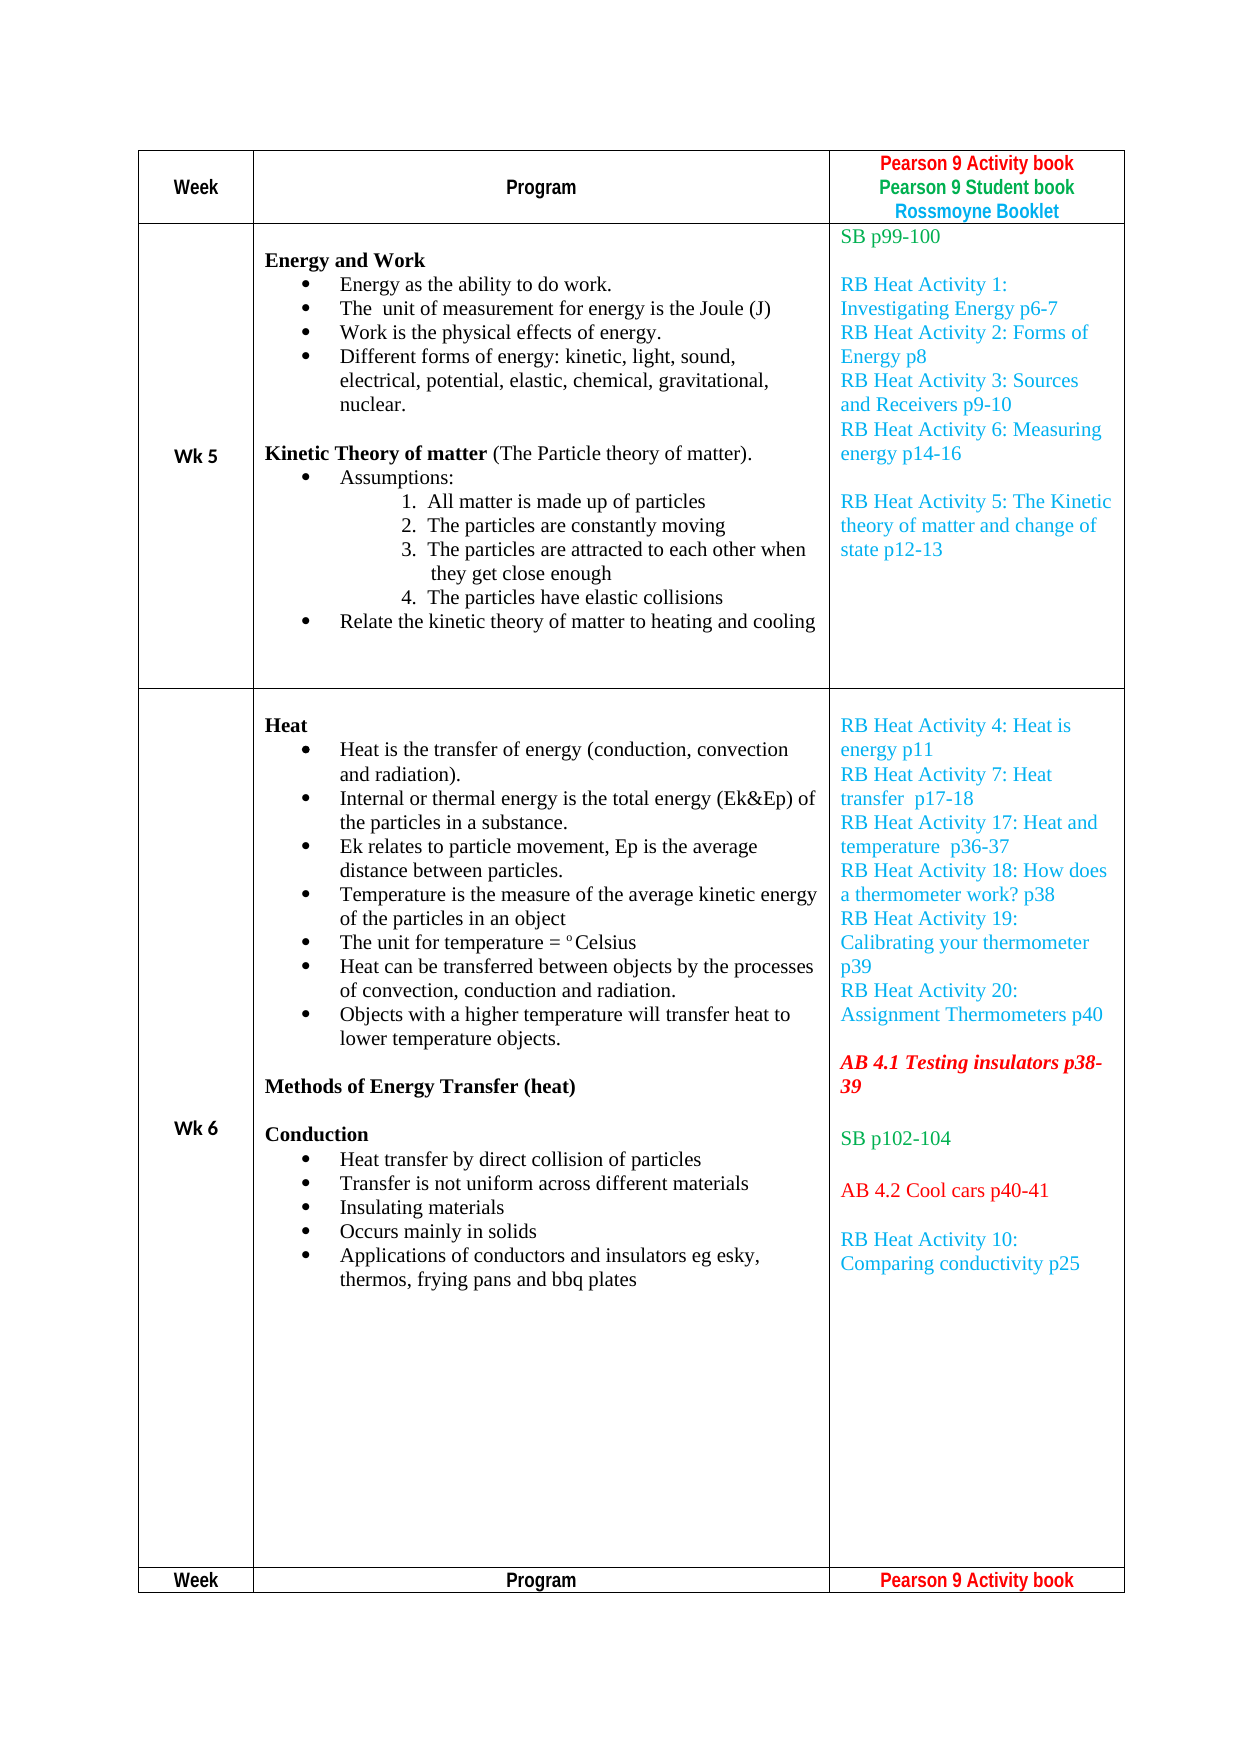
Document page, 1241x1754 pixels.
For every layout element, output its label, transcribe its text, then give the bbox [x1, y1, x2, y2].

table_cell Week [139, 151, 253, 223]
table_cell Program [254, 151, 829, 223]
table_cell SB p99-100 RB Heat Activity 1: Investigating Energy p6-7 RB Heat Activity 2: Forms of Energy p8 RB Heat Activity 3: Sources and Receivers p9-10 RB Heat Activity 6: Measuring energy p14-16 RB Heat Activity 5: The Kinetic theory of matter and change of state p12-13 [830, 224, 1124, 688]
table_cell Program [254, 1568, 829, 1592]
table_cell Pearson 9 Activity book Pearson 9 Student book Rossmoyne Booklet [830, 151, 1124, 223]
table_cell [830, 1568, 1124, 1592]
table_cell Week [139, 1568, 253, 1592]
table_cell Heat Heat is the transfer of energy (conduction, convection and radiation). Internal or thermal energy is the total energy (Ek&Ep) of the particles in a substance. Ek relates to particle movement, Ep is the average distance between particles. Temperature is the measure of the average kinetic energy of the particles in an object The unit for temperature = o Celsius Heat can be transferred between objects by the processes of convection, conduction and radiation. Objects with a higher temperature will transfer heat to lower temperature objects. Methods of Energy Transfer (heat) Conduction Heat transfer by direct collision of particles Transfer is not uniform across different materials Insulating materials Occurs mainly in solids Applications of conductors and insulators eg esky, thermos, frying pans and bbq plates [254, 689, 829, 1567]
table_cell RB Heat Activity 4: Heat is energy p11 RB Heat Activity 7: Heat transfer p17-18 RB Heat Activity 17: Heat and temperature p36-37 RB Heat Activity 18: How does a thermometer work? p38 RB Heat Activity 19: Calibrating your thermometer p39 RB Heat Activity 20: Assignment Thermometers p40 AB 4.1 Testing insulators p38-39 SB p102-104 AB 4.2 Cool cars p40-41 RB Heat Activity 10: Comparing conductivity p25 [830, 689, 1124, 1567]
table_cell Energy and Work Energy as the ability to do work. The unit of measurement for energy is the Joule (J) Work is the physical effects of energy. Different forms of energy: kinetic, light, sound, electrical, potential, elastic, chemical, gravitational, nuclear. Kinetic Theory of matter (The Particle theory of matter). Assumptions: 1. All matter is made up of particles 2. The particles are constantly moving 3. The particles are attracted to each other when they get close enough 4. The particles have elastic collisions Relate the kinetic theory of matter to heating and cooling [254, 224, 829, 688]
table_cell Wk 6 [139, 689, 253, 1567]
table_cell Wk 5 [139, 224, 253, 688]
